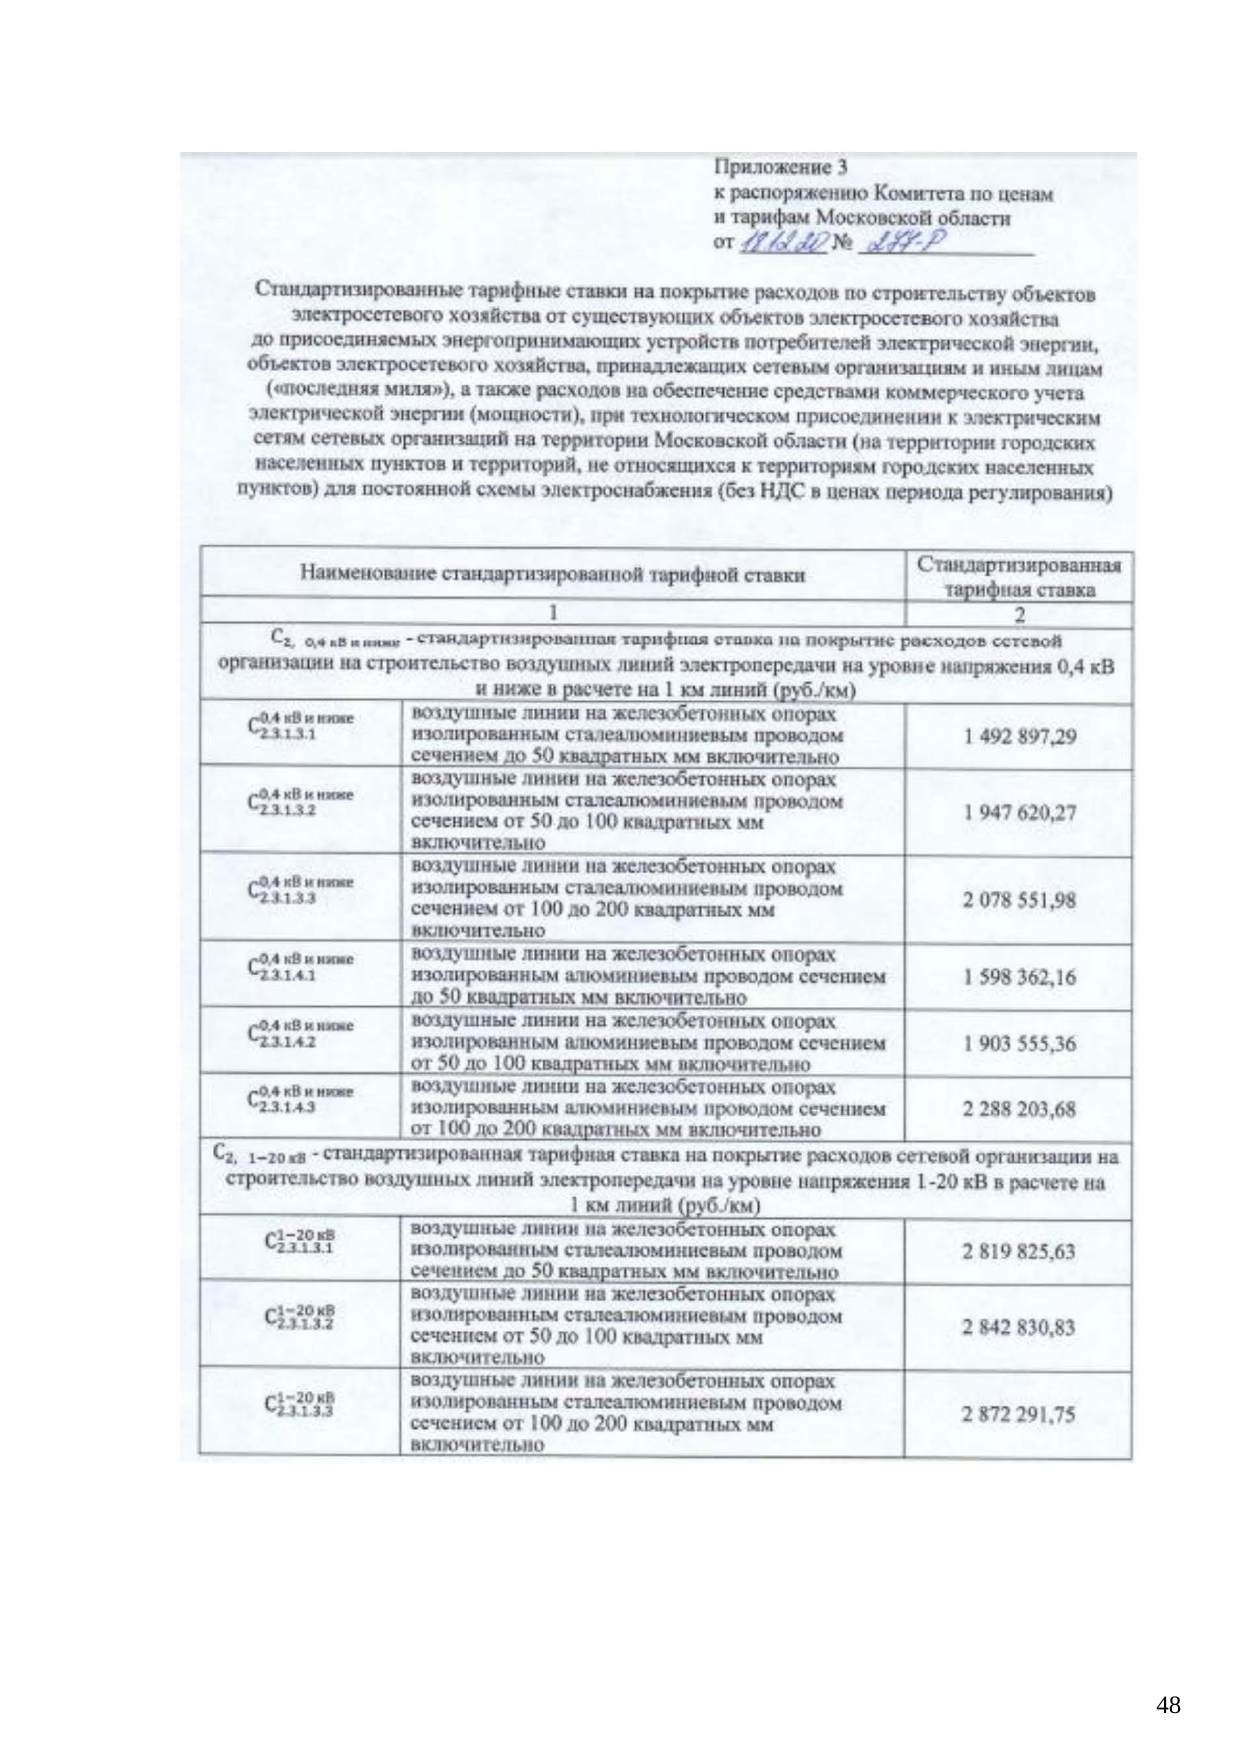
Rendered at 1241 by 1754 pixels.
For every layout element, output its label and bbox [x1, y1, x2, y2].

picture [103, 88, 1182, 1613]
